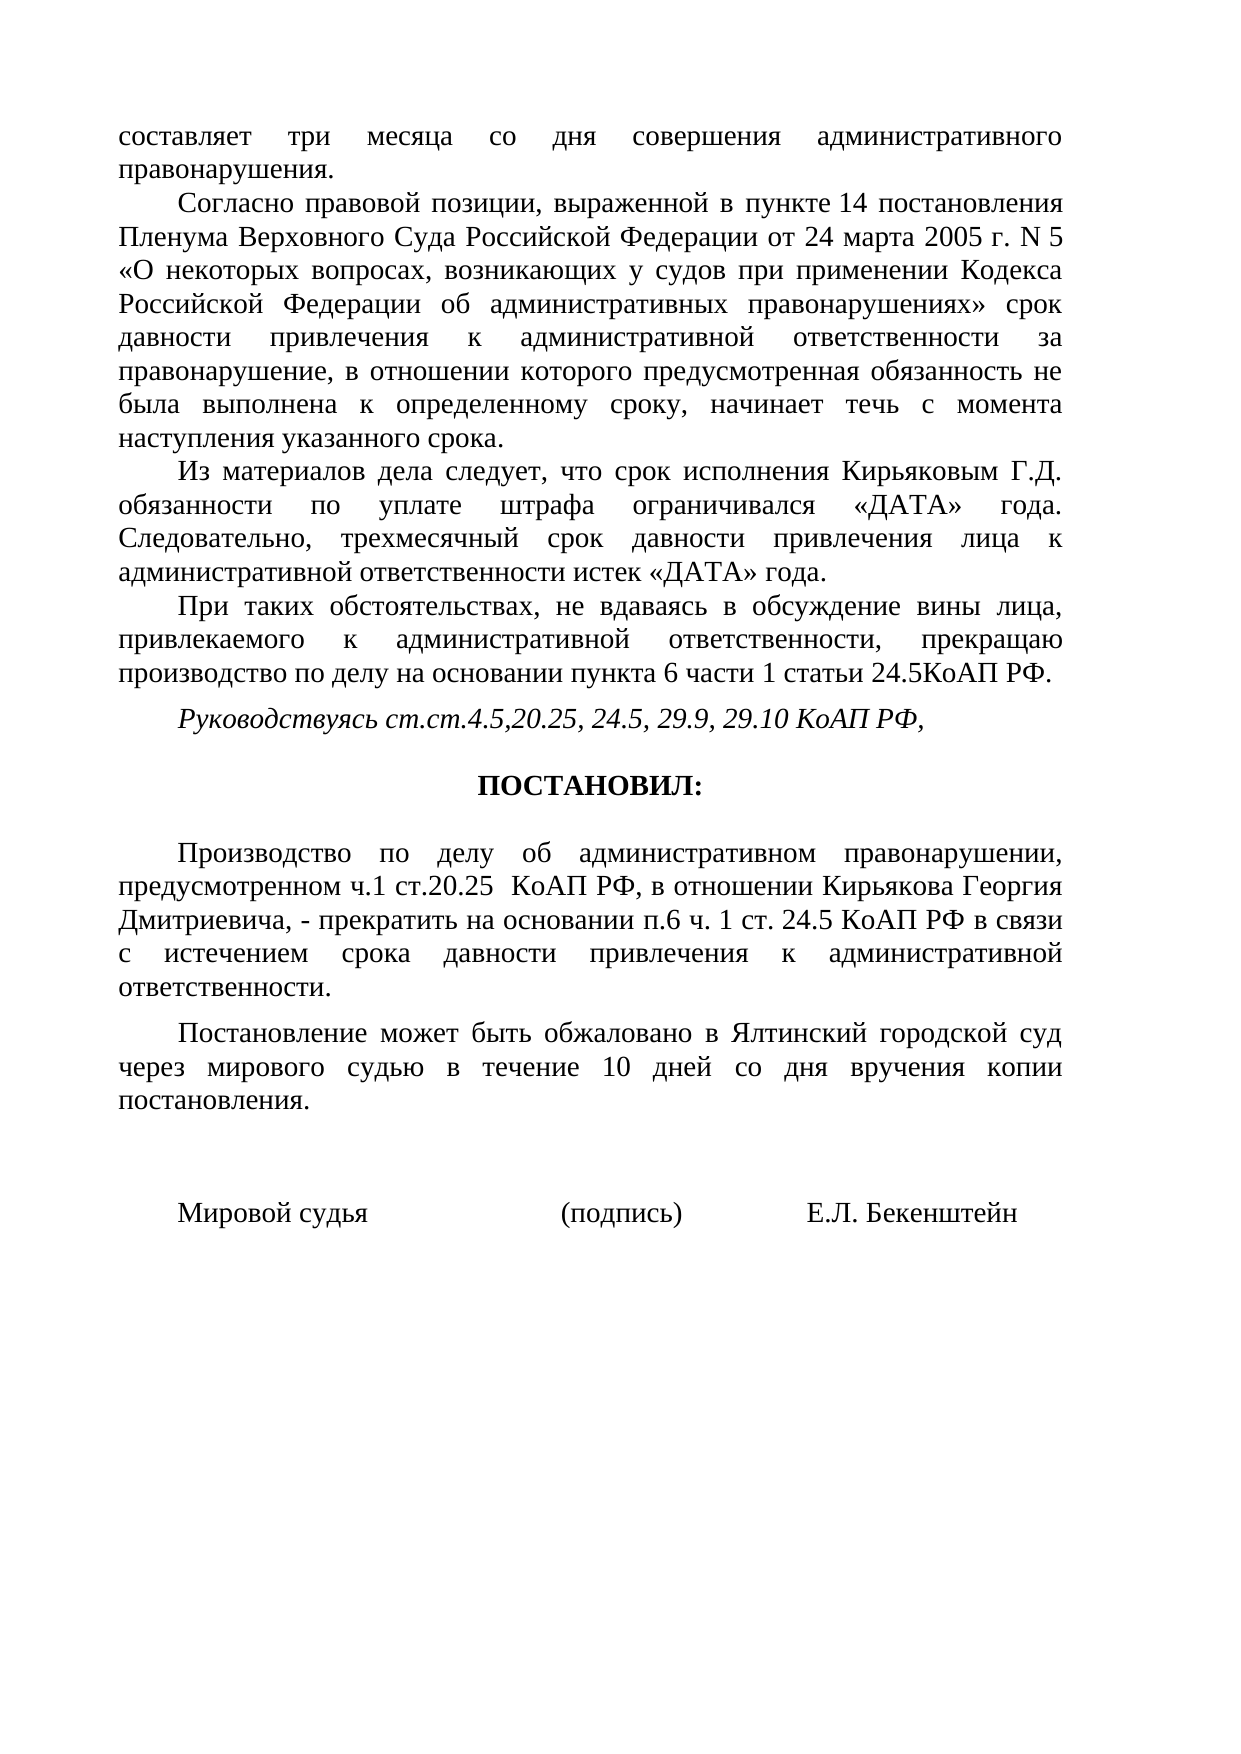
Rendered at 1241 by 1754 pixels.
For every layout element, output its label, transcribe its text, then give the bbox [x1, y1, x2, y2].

text При таких обстоятельствах, не вдаваясь в обсуждение вины лица, привлекаемого к административной ответственности, прекращаю производство по делу на основании пункта 6 части 1 статьи 24.5КоАП РФ. [118, 588, 1063, 688]
text Производство по делу об административном правонарушении, предусмотренном ч.1 ст.20.25 КоАП РФ, в отношении Кирьякова Георгия Дмитриевича, - прекратить на основании п.6 ч. 1 ст. 24.5 КоАП РФ в связи с истечением срока давности привлечения к административной ответственности. [118, 835, 1063, 1003]
text Мировой судья (подпись) Е.Л. Бекенштейн [59, 1195, 1078, 1229]
text Согласно правовой позиции, выраженной в пункте 14 постановления Пленума Верховного Суда Российской Федерации от 24 марта 2005 г. N 5 «О некоторых вопросах, возникающих у судов при применении Кодекса Российской Федерации об административных правонарушениях» срок давности привлечения к административной ответственности за правонарушение, в отношении которого предусмотренная обязанность не была выполнена к определенному сроку, начинает течь с момента наступления указанного срока. [118, 185, 1063, 453]
text Из материалов дела следует, что срок исполнения Кирьяковым Г.Д. обязанности по уплате штрафа ограничивался «ДАТА» года. Следовательно, трехмесячный срок давности привлечения лица к административной ответственности истек «ДАТА» года. [118, 453, 1063, 588]
text Руководствуясь ст.ст.4.5,20.25, 24.5, 29.9, 29.10 КоАП РФ, [118, 701, 1063, 734]
text ПОСТАНОВИЛ: [117, 768, 1063, 801]
text Постановление может быть обжаловано в Ялтинский городской суд через мирового судью в течение 10 дней со дня вручения копии постановления. [118, 1015, 1063, 1116]
